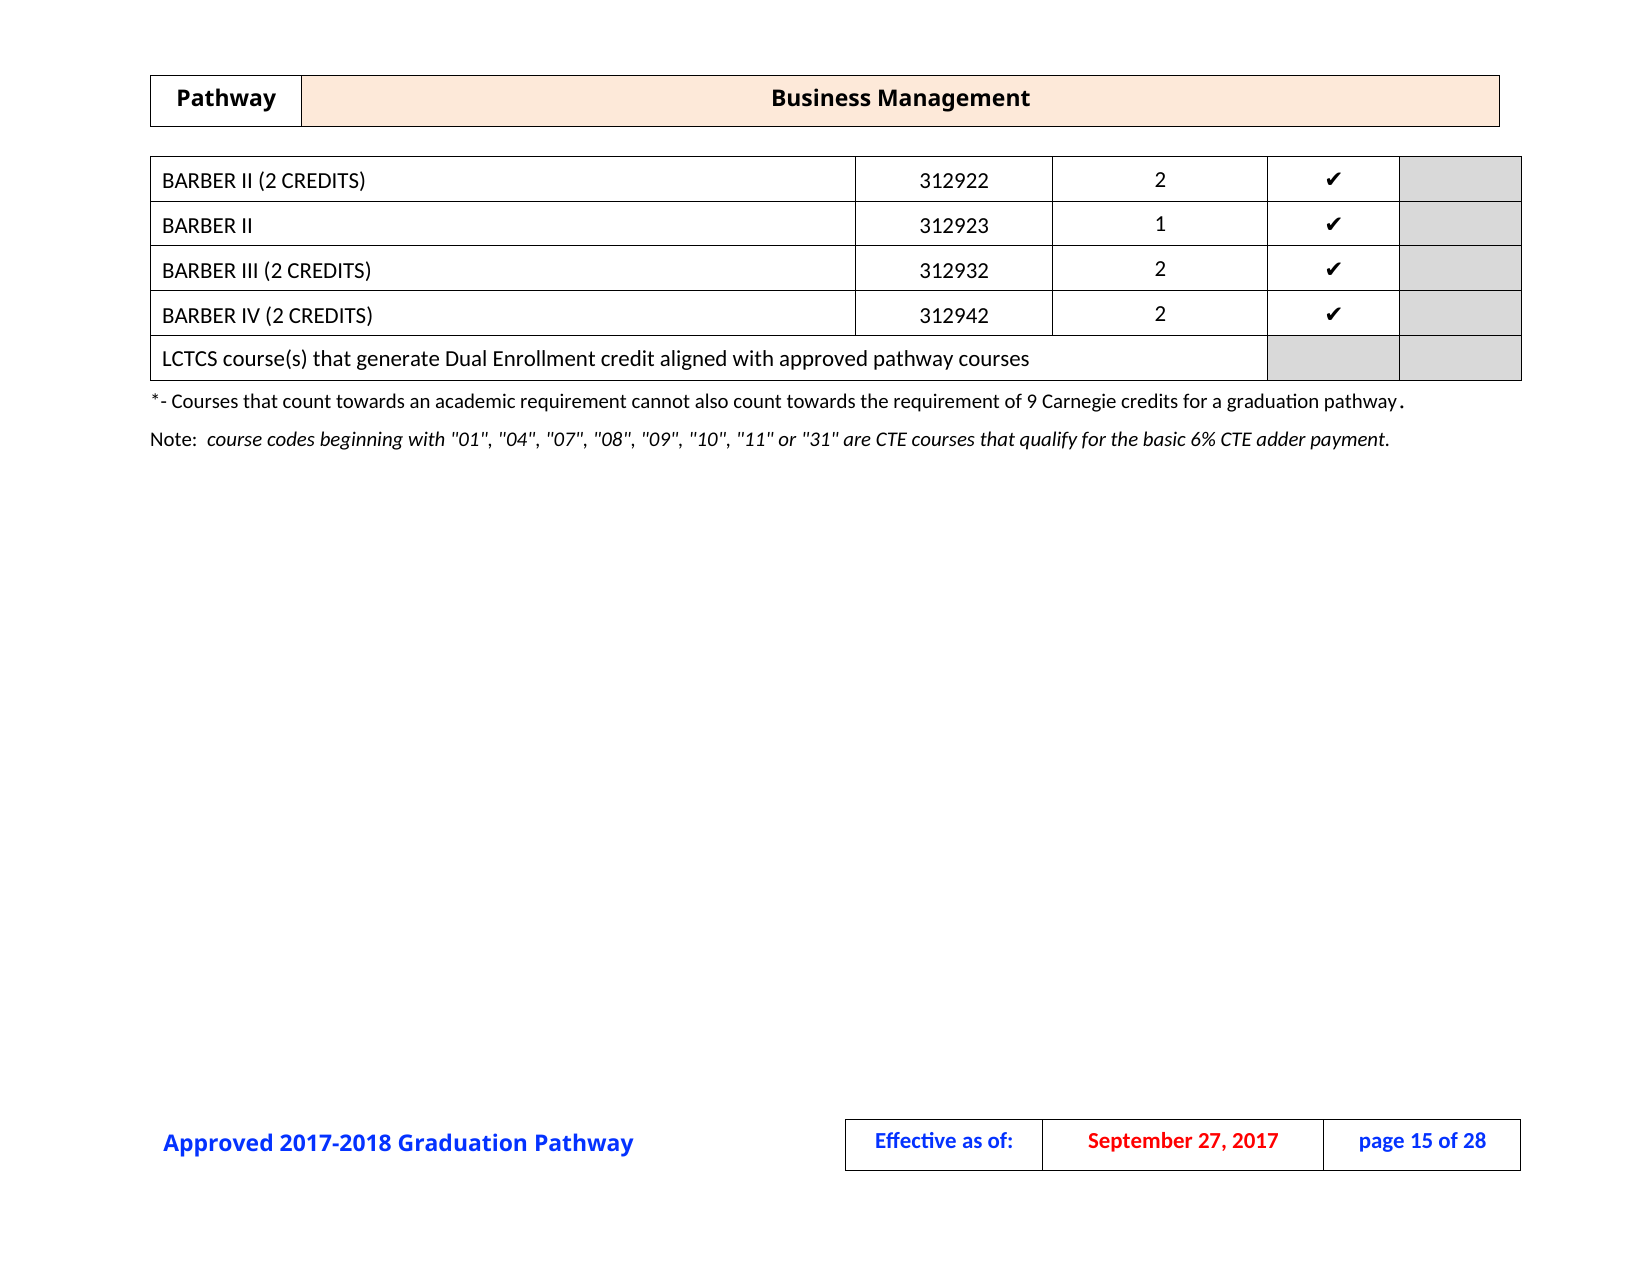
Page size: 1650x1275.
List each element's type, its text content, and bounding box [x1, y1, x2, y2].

table_cell [1268, 336, 1399, 380]
table_cell ✔ [1268, 202, 1399, 245]
table_cell [1400, 336, 1521, 380]
table_cell ✔ [1268, 291, 1399, 335]
table_cell [1400, 157, 1521, 201]
table_cell BARBER III (2 CREDITS) [151, 246, 855, 290]
table_cell 312922 [856, 157, 1052, 201]
text *- Courses that count towards an academic requirement cannot also count towards the requirement of 9 Carnegie credits for a graduation pathway. [150, 385, 1500, 414]
text Note: course codes beginning with "01", "04", "07", "08", "09", "10", "11" or "31" are CTE courses that qualify for the basic 6% CTE adder payment. [150, 426, 1500, 452]
table_cell BARBER II (2 CREDITS) [151, 157, 855, 201]
table_cell 312942 [856, 291, 1052, 335]
table_cell [1400, 291, 1521, 335]
table_cell 2 [1053, 157, 1267, 201]
table_cell 312932 [856, 246, 1052, 290]
table_cell LCTCS course(s) that generate Dual Enrollment credit aligned with approved pathway courses [151, 336, 1267, 380]
table_cell [1400, 202, 1521, 245]
table_cell ✔ [1268, 246, 1399, 290]
table_cell BARBER II [151, 202, 855, 245]
table_cell 1 [1053, 202, 1267, 245]
table_cell ✔ [1268, 157, 1399, 201]
table_cell [1400, 246, 1521, 290]
table_cell 2 [1053, 246, 1267, 290]
table_cell BARBER IV (2 CREDITS) [151, 291, 855, 335]
table_cell 312923 [856, 202, 1052, 245]
table_cell 2 [1053, 291, 1267, 335]
